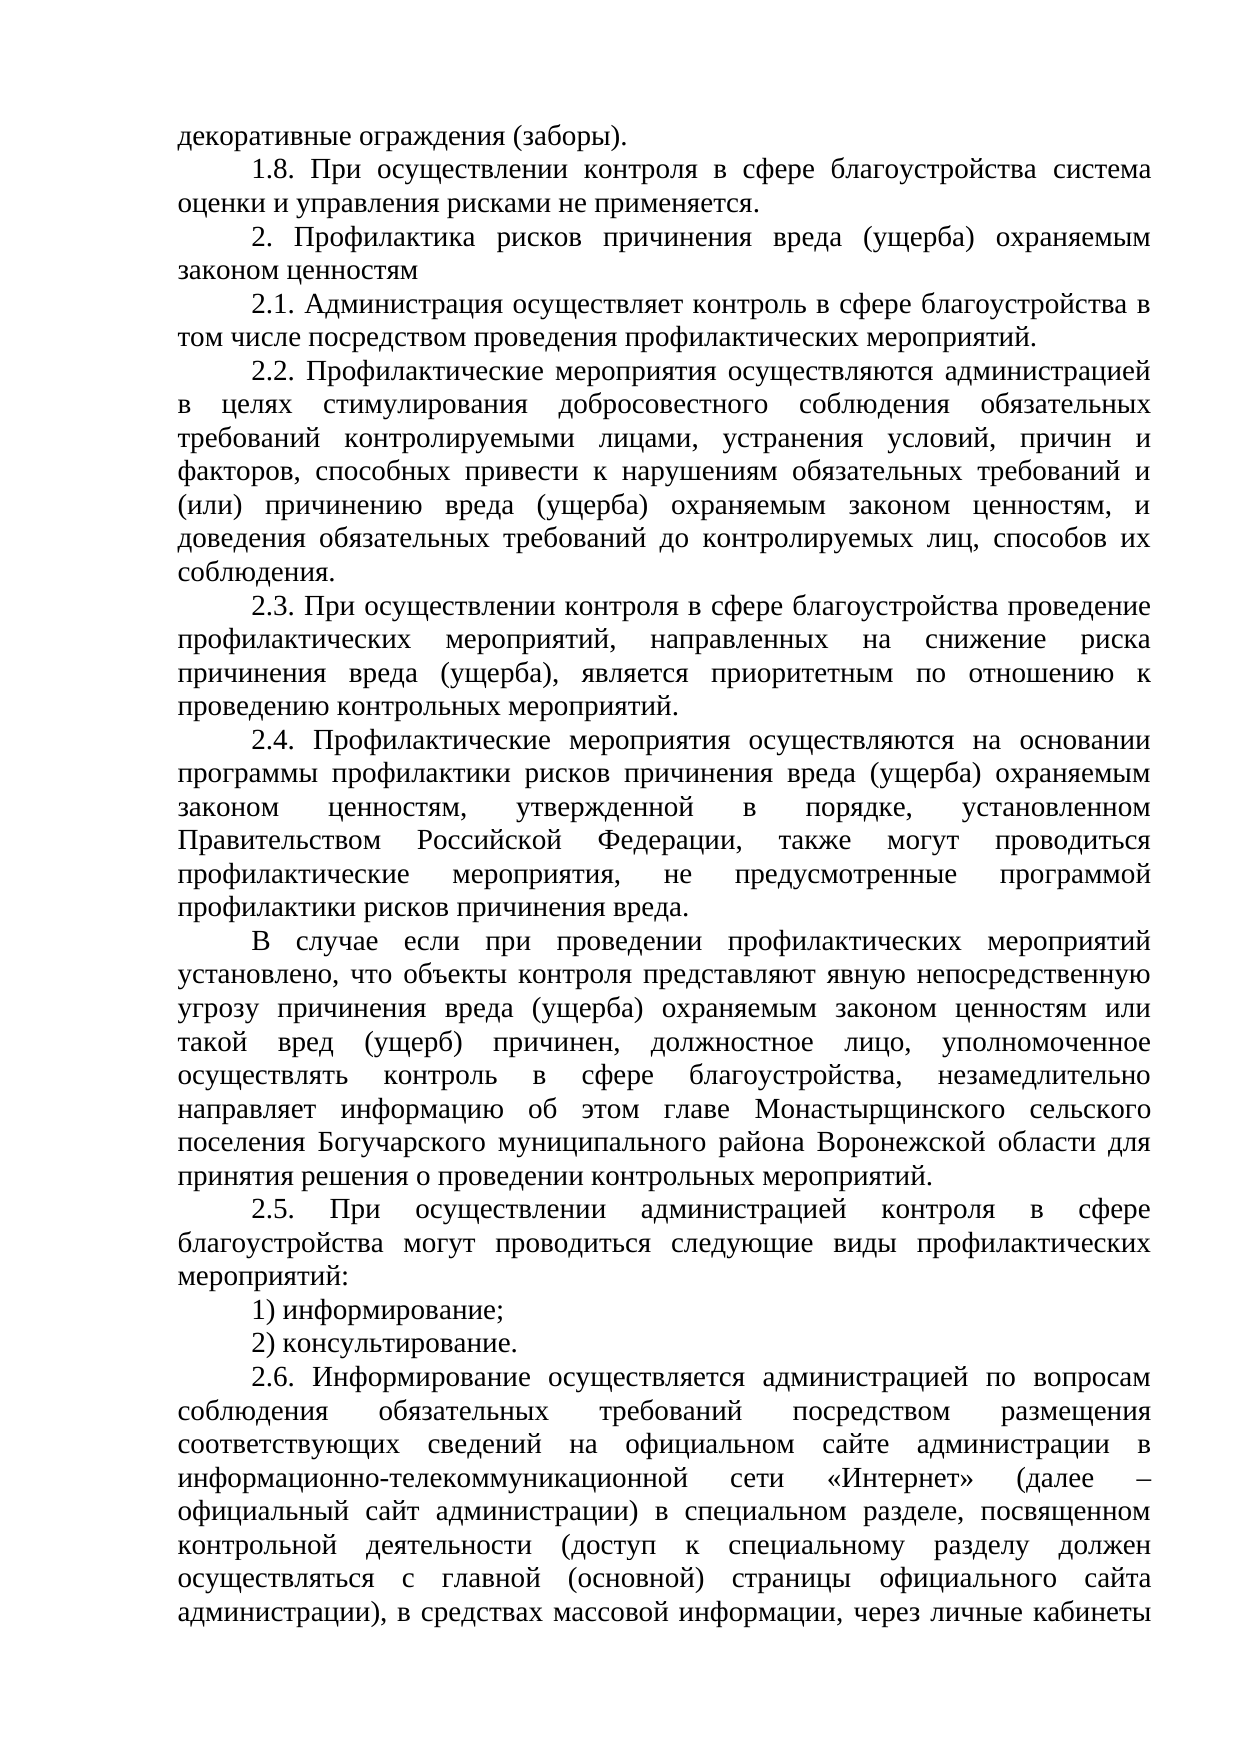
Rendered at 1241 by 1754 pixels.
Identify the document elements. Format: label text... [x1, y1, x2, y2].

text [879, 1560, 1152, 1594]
text 1) информирование; [177, 1292, 1152, 1326]
text 2) консультирование. [177, 1326, 1152, 1359]
text 2.2. Профилактические мероприятия осуществляются администрацией в целях стимулирования добросовестного соблюдения обязательных требований контролируемыми лицами, устранения условий, причин и факторов, способных привести к нарушениям обязательных требований и (или) причинению вреда (ущерба) охраняемым законом ценностям, и доведения обязательных требований до контролируемых лиц, способов их соблюдения. [177, 353, 1152, 588]
text 2. Профилактика рисков причинения вреда (ущерба) охраняемым законом ценностям [177, 219, 1152, 286]
text 1.8. При осуществлении контроля в сфере благоустройства система оценки и управления рисками не применяется. [177, 152, 1152, 219]
text 2.5. При осуществлении администрацией контроля в сфере благоустройства могут проводиться следующие виды профилактических мероприятий: [177, 1191, 1152, 1292]
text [177, 118, 1152, 152]
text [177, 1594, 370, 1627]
text 2.1. Администрация осуществляет контроль в сфере благоустройства в том числе посредством проведения профилактических мероприятий. [177, 286, 1152, 353]
text 2.4. Профилактические мероприятия осуществляются на основании программы профилактики рисков причинения вреда (ущерба) охраняемым законом ценностям, утвержденной в порядке, установленном Правительством Российской Федерации, также могут проводиться профилактические мероприятия, не предусмотренные программой профилактики рисков причинения вреда. [177, 722, 1152, 923]
text В случае если при проведении профилактических мероприятий установлено, что объекты контроля представляют явную непосредственную угрозу причинения вреда (ущерба) охраняемым законом ценностям или такой вред (ущерб) причинен, должностное лицо, уполномоченное осуществлять контроль в сфере благоустройства, незамедлительно направляет информацию об этом главе Монастырщинского сельского поселения Богучарского муниципального района Воронежской области для принятия решения о проведении контрольных мероприятий. [177, 923, 1152, 1191]
text 2.3. При осуществлении контроля в сфере благоустройства проведение профилактических мероприятий, направленных на снижение риска причинения вреда (ущерба), является приоритетным по отношению к проведению контрольных мероприятий. [177, 588, 1152, 722]
